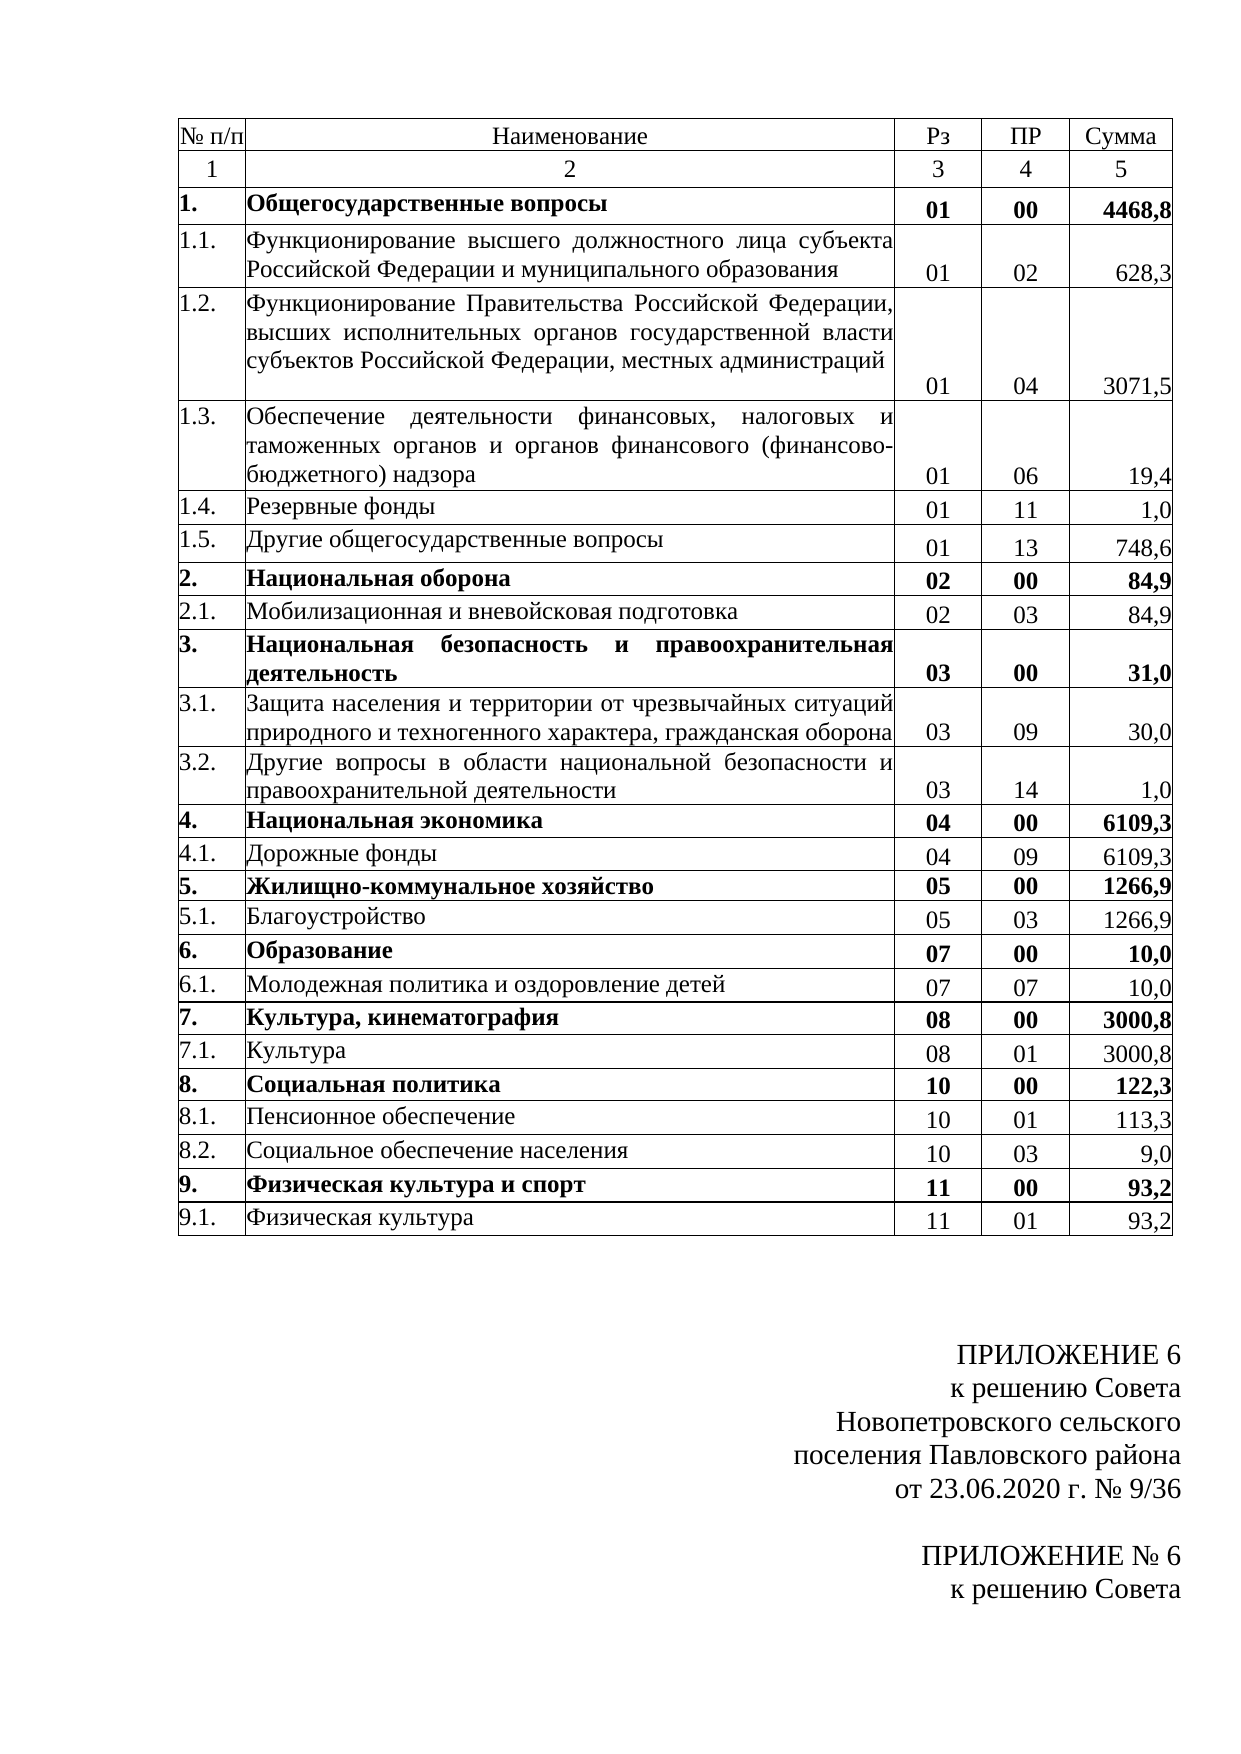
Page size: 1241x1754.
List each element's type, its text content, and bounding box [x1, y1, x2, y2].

table_cell 1266,9 [1070, 901, 1172, 934]
table_cell Физическая культура [246, 1203, 894, 1235]
table_cell 00 [982, 871, 1069, 900]
table_cell Благоустройство [246, 901, 894, 934]
table_cell 03 [982, 596, 1069, 628]
table_cell 1.4. [179, 491, 245, 523]
table_cell 00 [982, 1003, 1069, 1034]
table_cell 4 [982, 151, 1069, 187]
table_cell Культура [246, 1035, 894, 1068]
table_cell 8.1. [179, 1101, 245, 1134]
table_cell 05 [895, 901, 981, 934]
table_cell 11 [982, 491, 1069, 523]
table_cell 3.2. [179, 747, 245, 804]
table_cell 2 [246, 151, 894, 187]
table_cell 00 [982, 1069, 1069, 1100]
table_cell 628,3 [1070, 225, 1172, 287]
table_cell 03 [895, 630, 981, 687]
table_cell 04 [982, 288, 1069, 400]
table_cell Общегосударственные вопросы [246, 188, 894, 224]
table_cell 9.1. [179, 1203, 245, 1235]
table_cell 4468,8 [1070, 188, 1172, 224]
table_cell 113,3 [1070, 1101, 1172, 1134]
table_cell Жилищно-коммунальное хозяйство [246, 871, 894, 900]
table_cell 1266,9 [1070, 871, 1172, 900]
table_cell 19,4 [1070, 401, 1172, 490]
table_cell Функционирование Правительства Российской Федерации, высших исполнительных органов государственной власти субъектов Российской Федерации, местных администраций [246, 288, 894, 400]
table_cell 3.1. [179, 688, 245, 746]
table_cell 07 [895, 969, 981, 1001]
table_cell Национальная безопасность и правоохранительная деятельность [246, 630, 894, 687]
table_cell 03 [982, 901, 1069, 934]
table_cell 10,0 [1070, 969, 1172, 1001]
table_cell 1. [179, 188, 245, 224]
table_cell 03 [982, 1135, 1069, 1168]
text поселения Павловского района [177, 1437, 1181, 1471]
table_cell 01 [895, 188, 981, 224]
table_cell 00 [982, 935, 1069, 968]
table_cell Образование [246, 935, 894, 968]
table_cell Социальная политика [246, 1069, 894, 1100]
table_cell 93,2 [1070, 1203, 1172, 1235]
table_cell 5 [1070, 151, 1172, 187]
table_cell 1.1. [179, 225, 245, 287]
table_cell 11 [895, 1203, 981, 1235]
table_cell Национальная экономика [246, 805, 894, 837]
table_cell 122,3 [1070, 1069, 1172, 1100]
table_cell 84,9 [1070, 563, 1172, 595]
table_cell 07 [982, 969, 1069, 1001]
table_cell 93,2 [1070, 1169, 1172, 1201]
table_cell 10 [895, 1135, 981, 1168]
table_cell 09 [982, 688, 1069, 746]
table_cell 09 [982, 838, 1069, 870]
table_cell 02 [895, 596, 981, 628]
table_cell Пенсионное обеспечение [246, 1101, 894, 1134]
table_cell Молодежная политика и оздоровление детей [246, 969, 894, 1001]
table_cell 05 [895, 871, 981, 900]
table_cell 7.1. [179, 1035, 245, 1068]
table_cell 01 [895, 288, 981, 400]
text от 23.06.2020 г. № 9/36 [758, 1471, 1181, 1504]
table_cell Мобилизационная и вневойсковая подготовка [246, 596, 894, 628]
table_cell 6. [179, 935, 245, 968]
text Новопетровского сельского [177, 1404, 1181, 1437]
table_cell Другие общегосударственные вопросы [246, 525, 894, 562]
table_cell 02 [895, 563, 981, 595]
table_cell 01 [982, 1203, 1069, 1235]
table_cell 04 [895, 805, 981, 837]
table_cell 30,0 [1070, 688, 1172, 746]
table_cell 2.1. [179, 596, 245, 628]
table_header Сумма [1070, 119, 1172, 149]
table_cell 1,0 [1070, 491, 1172, 523]
table_cell Защита населения и территории от чрезвычайных ситуаций природного и техногенного характера, гражданская оборона [246, 688, 894, 746]
table_header Рз [895, 119, 981, 149]
table_cell 01 [982, 1035, 1069, 1068]
table_cell 3071,5 [1070, 288, 1172, 400]
table_cell 3000,8 [1070, 1035, 1172, 1068]
table_cell 5. [179, 871, 245, 900]
table_cell 01 [982, 1101, 1069, 1134]
table_cell 6.1. [179, 969, 245, 1001]
table_cell 01 [895, 525, 981, 562]
table_cell 31,0 [1070, 630, 1172, 687]
table_cell 7. [179, 1003, 245, 1034]
table_cell 5.1. [179, 901, 245, 934]
text к решению Совета [177, 1572, 1181, 1605]
table_cell 00 [982, 805, 1069, 837]
table_cell 6109,3 [1070, 838, 1172, 870]
table_cell 6109,3 [1070, 805, 1172, 837]
table_cell Дорожные фонды [246, 838, 894, 870]
table_cell 3000,8 [1070, 1003, 1172, 1034]
table_cell Национальная оборона [246, 563, 894, 595]
table_cell 00 [982, 1169, 1069, 1201]
table_cell 01 [895, 491, 981, 523]
table_cell 02 [982, 225, 1069, 287]
table_cell 01 [895, 401, 981, 490]
table_cell 14 [982, 747, 1069, 804]
table_cell 13 [982, 525, 1069, 562]
table_cell 04 [895, 838, 981, 870]
table_cell 3 [895, 151, 981, 187]
table_cell Физическая культура и спорт [246, 1169, 894, 1201]
table_cell Обеспечение деятельности финансовых, налоговых и таможенных органов и органов финансового (финансово-бюджетного) надзора [246, 401, 894, 490]
table_cell 03 [895, 747, 981, 804]
table_cell 1 [179, 151, 245, 187]
table_cell 748,6 [1070, 525, 1172, 562]
table_cell 2. [179, 563, 245, 595]
table_cell 00 [982, 630, 1069, 687]
table_cell 06 [982, 401, 1069, 490]
table_cell 9. [179, 1169, 245, 1201]
table_cell 3. [179, 630, 245, 687]
table_cell 84,9 [1070, 596, 1172, 628]
table_cell 08 [895, 1035, 981, 1068]
table_cell 1.5. [179, 525, 245, 562]
table_cell 10 [895, 1101, 981, 1134]
table_cell 03 [895, 688, 981, 746]
table_cell 00 [982, 188, 1069, 224]
table_cell 4. [179, 805, 245, 837]
table_cell 00 [982, 563, 1069, 595]
table_cell 08 [895, 1003, 981, 1034]
table_cell 8.2. [179, 1135, 245, 1168]
text ПРИЛОЖЕНИЕ 6 [177, 1337, 1181, 1370]
table_header № п/п [179, 119, 245, 149]
table_cell Функционирование высшего должностного лица субъекта Российской Федерации и муниципального образования [246, 225, 894, 287]
table_cell 1,0 [1070, 747, 1172, 804]
table_cell Другие вопросы в области национальной безопасности и правоохранительной деятельности [246, 747, 894, 804]
table_cell 01 [895, 225, 981, 287]
table_cell Культура, кинематография [246, 1003, 894, 1034]
table_cell 1.2. [179, 288, 245, 400]
table_cell 10 [895, 1069, 981, 1100]
text к решению Совета [177, 1370, 1181, 1404]
text ПРИЛОЖЕНИЕ № 6 [177, 1538, 1181, 1572]
table_cell 8. [179, 1069, 245, 1100]
table_cell Социальное обеспечение населения [246, 1135, 894, 1168]
table_cell 1.3. [179, 401, 245, 490]
table_cell 4.1. [179, 838, 245, 870]
table_cell 9,0 [1070, 1135, 1172, 1168]
table_cell Резервные фонды [246, 491, 894, 523]
table_cell 10,0 [1070, 935, 1172, 968]
table_cell 11 [895, 1169, 981, 1201]
table_header ПР [982, 119, 1069, 149]
table_header Наименование [246, 119, 894, 149]
table_cell 07 [895, 935, 981, 968]
